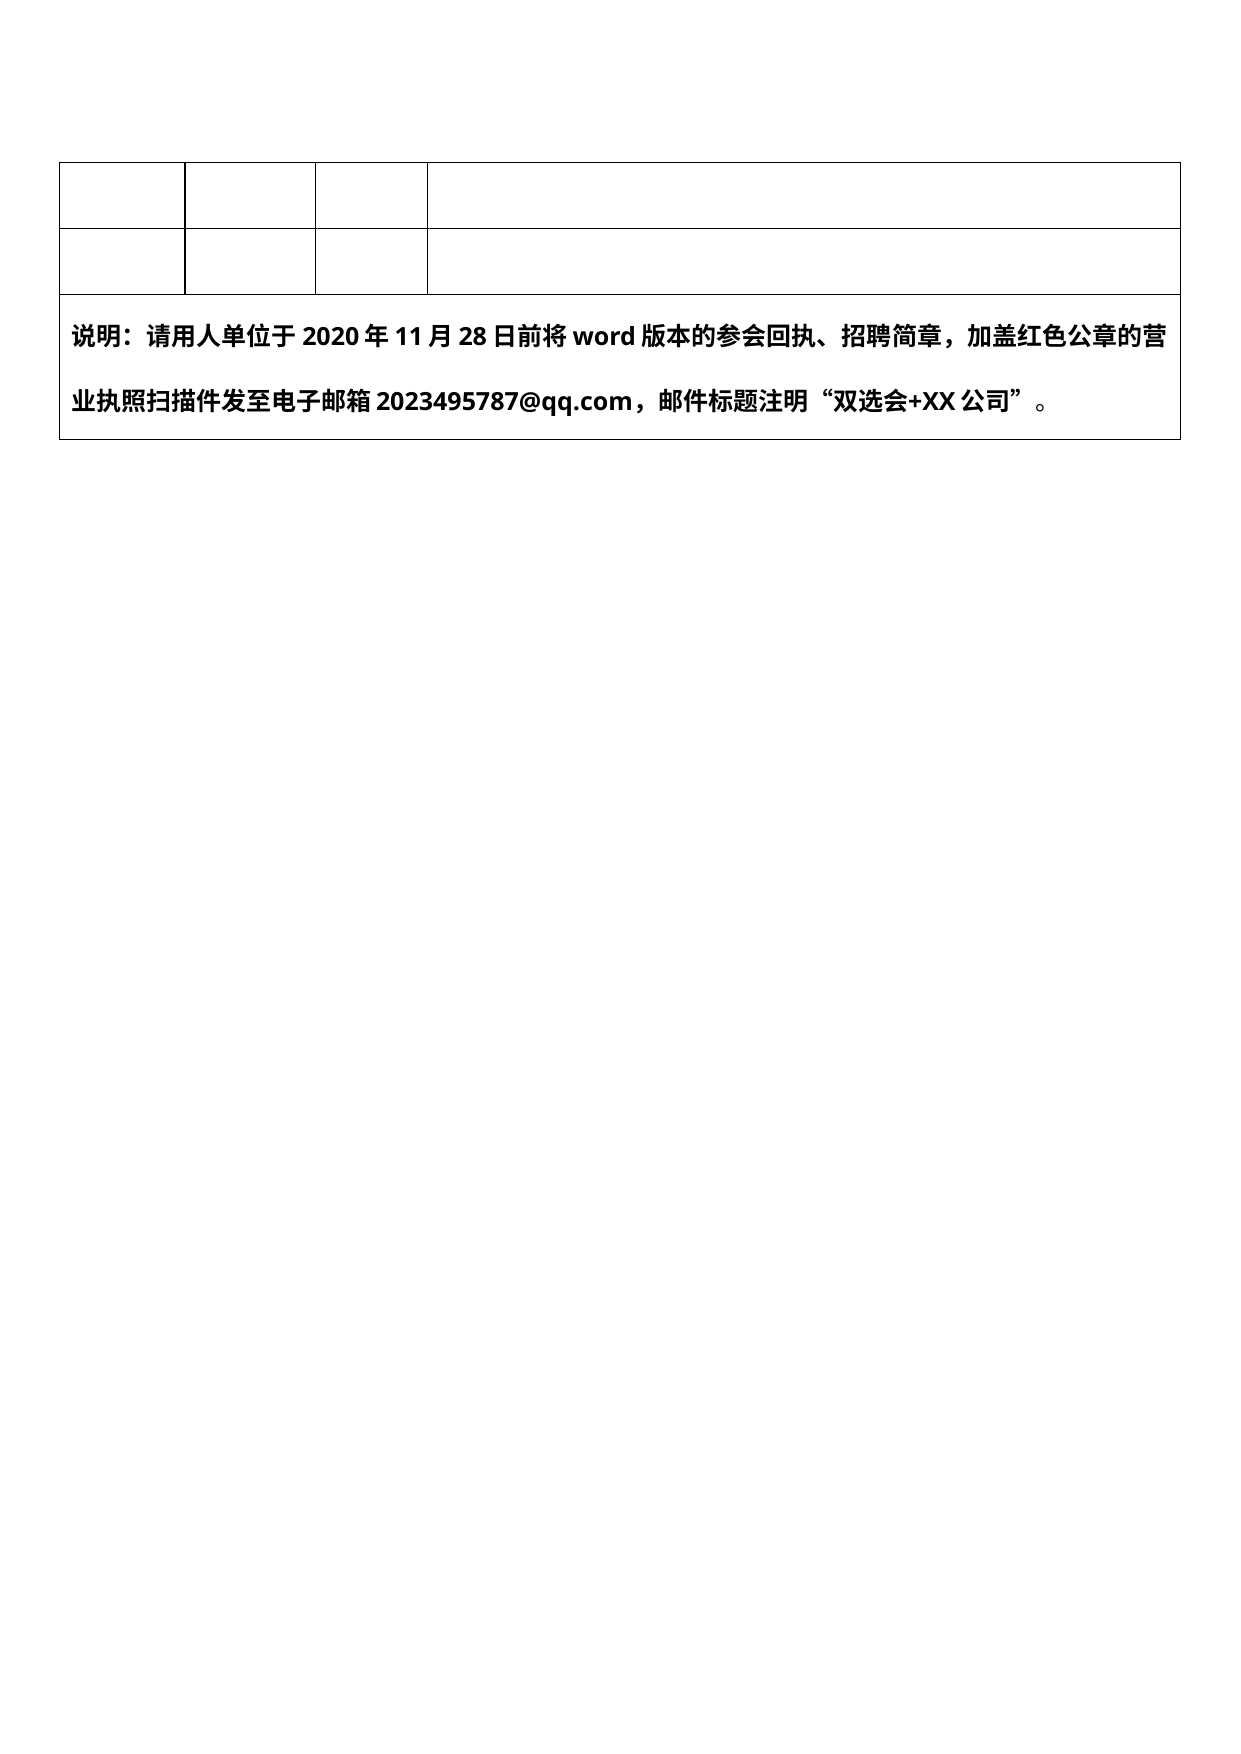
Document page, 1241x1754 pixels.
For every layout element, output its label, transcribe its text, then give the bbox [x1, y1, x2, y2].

table_cell [60, 163, 184, 228]
table_cell [428, 229, 1180, 294]
table_cell [60, 229, 184, 294]
table_cell [428, 163, 1180, 228]
table_cell [186, 229, 315, 294]
table_cell [186, 163, 315, 228]
table_cell 说明：请用人单位于2020年11月28日前将word版本的参会回执、招聘简章，加盖红色公章的营业执照扫描件发至电子邮箱2023495787@qq.com，邮件标题注明“双选会+XX公司”。 [60, 295, 1180, 439]
table_cell [316, 163, 427, 228]
table_cell [316, 229, 427, 294]
